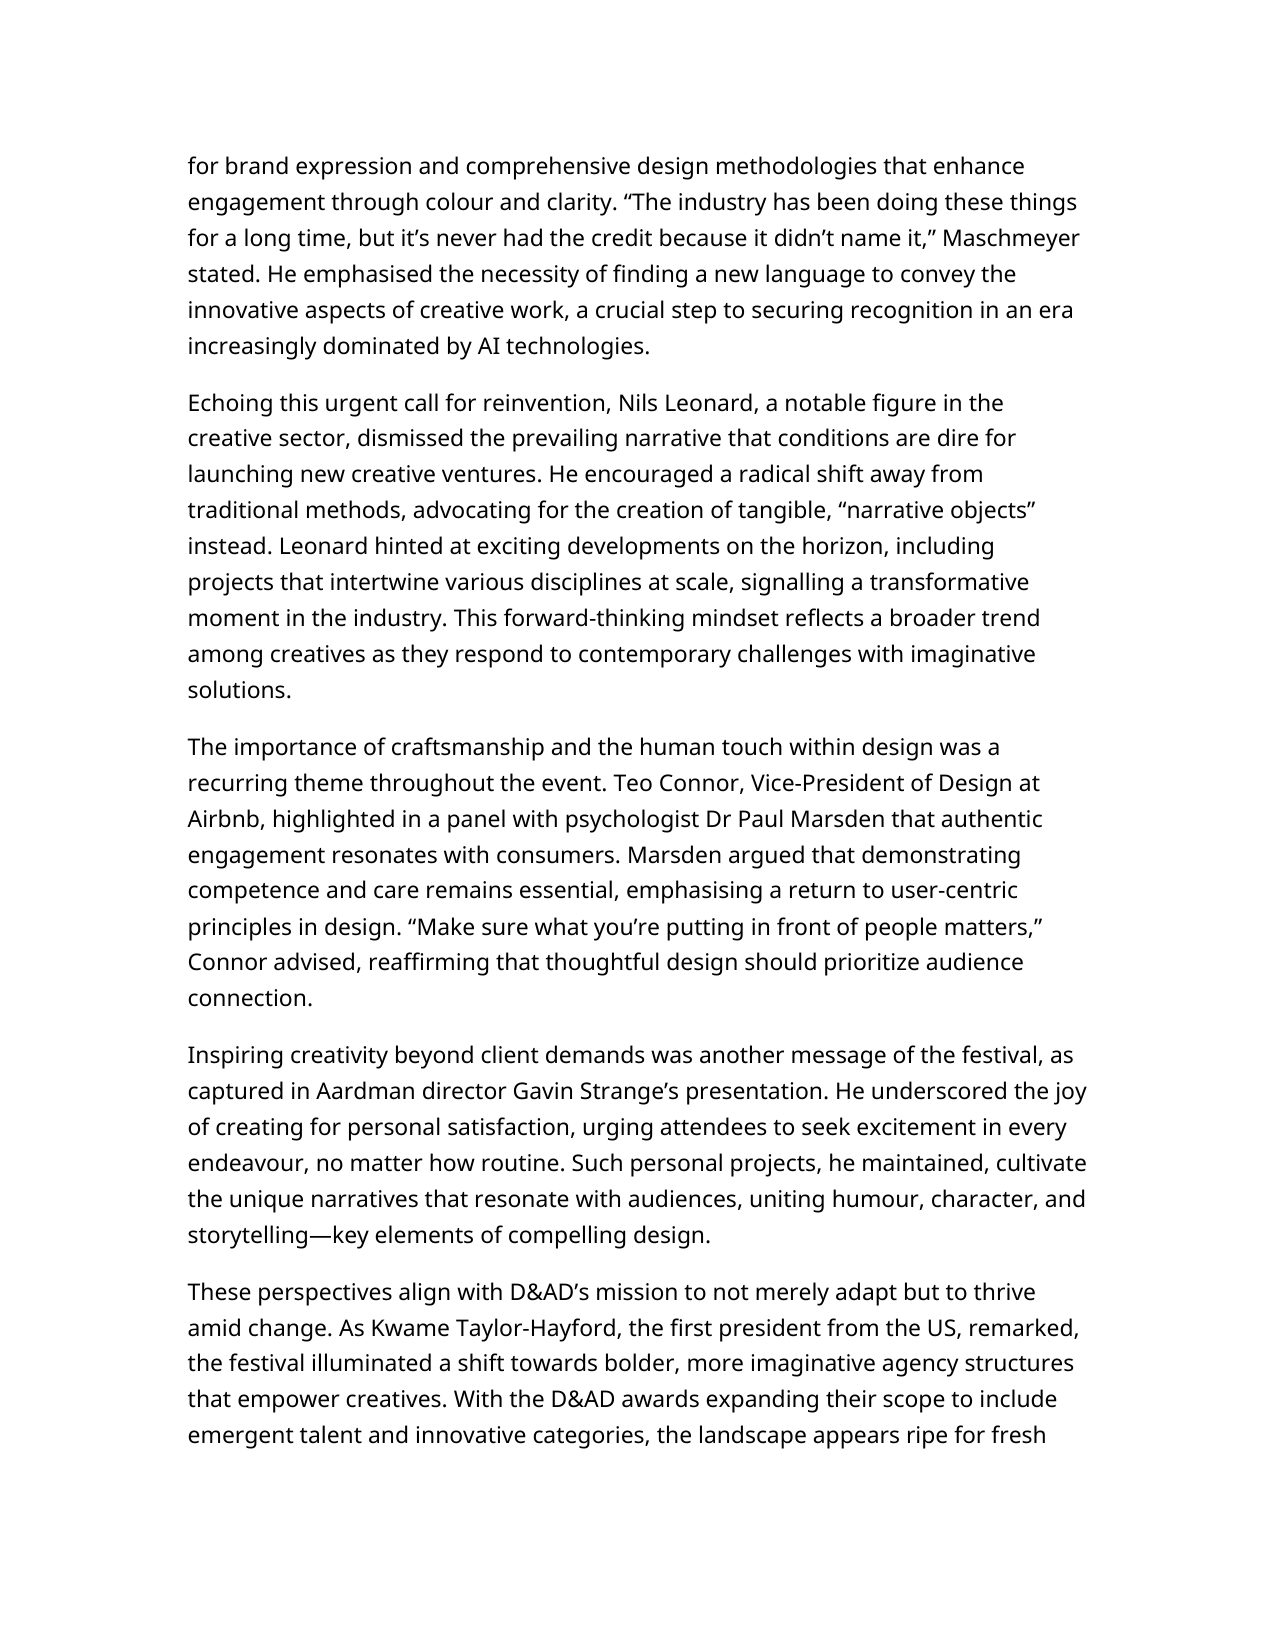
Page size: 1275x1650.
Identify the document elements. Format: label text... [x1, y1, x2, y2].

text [187, 1276, 1087, 1451]
text Inspiring creativity beyond client demands was another message of the festival, as captured in Aardman director Gavin Strange’s presentation. He underscored the joy of creating for personal satisfaction, urging attendees to seek excitement in every endeavour, no matter how routine. Such personal projects, he maintained, cultivate the unique narratives that resonate with audiences, uniting humour, character, and storytelling—key elements of compelling design. [187, 1039, 1087, 1250]
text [187, 150, 1087, 361]
text The importance of craftsmanship and the human touch within design was a recurring theme throughout the event. Teo Connor, Vice-President of Design at Airbnb, highlighted in a panel with psychologist Dr Paul Marsden that authentic engagement resonates with consumers. Marsden argued that demonstrating competence and care remains essential, emphasising a return to user-centric principles in design. “Make sure what you’re putting in front of people matters,” Connor advised, reaffirming that thoughtful design should prioritize audience connection. [187, 731, 1087, 1013]
text Echoing this urgent call for reinvention, Nils Leonard, a notable figure in the creative sector, dismissed the prevailing narrative that conditions are dire for launching new creative ventures. He encouraged a radical shift away from traditional methods, advocating for the creation of tangible, “narrative objects” instead. Leonard hinted at exciting developments on the horizon, including projects that intertwine various disciplines at scale, signalling a transformative moment in the industry. This forward-thinking mindset reflects a broader trend among creatives as they respond to contemporary challenges with imaginative solutions. [187, 386, 1087, 705]
